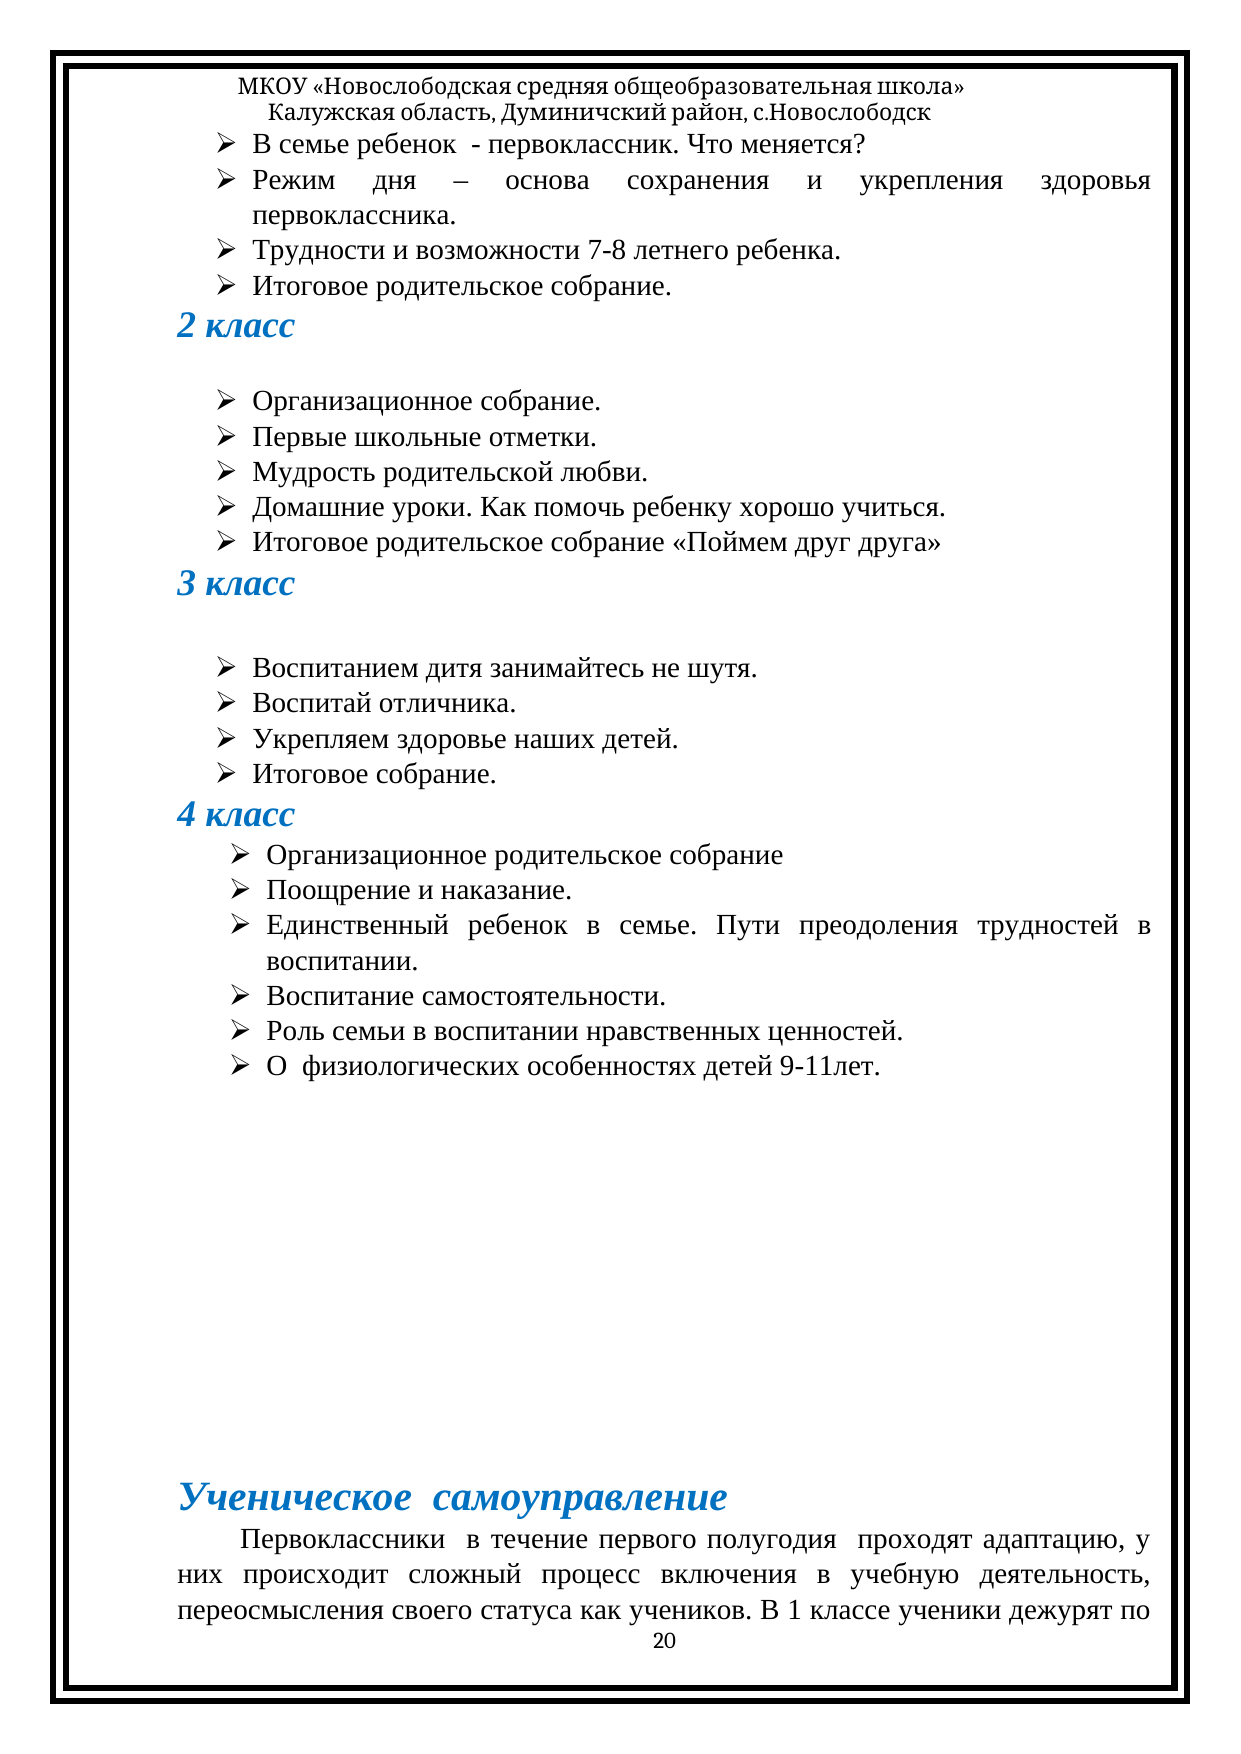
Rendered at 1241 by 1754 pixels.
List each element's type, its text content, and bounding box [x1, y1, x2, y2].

list Укрепляем здоровье наших детей. [214, 721, 1152, 754]
list Первые школьные отметки. [214, 419, 1152, 452]
text 2 класс [177, 303, 1152, 346]
list Воспитанием дитя занимайтесь не шутя. [214, 650, 1152, 684]
list Единственный ребенок в семье. Пути преодоления трудностей в воспитании. [229, 907, 1152, 976]
list Домашние уроки. Как помочь ребенку хорошо учиться. [214, 489, 1152, 523]
text 3 класс [177, 560, 1152, 603]
list Итоговое родительское собрание «Поймем друг друга» [214, 524, 1152, 558]
list Итоговое собрание. [214, 756, 1152, 790]
text 4 класс [177, 792, 1152, 835]
list Организационное родительское собрание [229, 837, 1152, 870]
list В семье ребенок - первоклассник. Что меняется? [214, 126, 1152, 160]
list Трудности и возможности 7-8 летнего ребенка. [214, 232, 1152, 266]
list Организационное собрание. [214, 383, 1152, 417]
list Воспитание самостоятельности. [229, 978, 1152, 1012]
list Режим дня – основа сохранения и укрепления здоровья первоклассника. [214, 162, 1152, 231]
list О физиологических особенностях детей 9-11лет. [229, 1048, 1152, 1082]
list Итоговое родительское собрание. [214, 268, 1152, 301]
list Воспитай отличника. [214, 686, 1152, 719]
text Ученическое самоуправление [177, 1471, 1152, 1519]
list Поощрение и наказание. [229, 872, 1152, 906]
list Роль семьи в воспитании нравственных ценностей. [229, 1013, 1152, 1047]
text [177, 1521, 1152, 1625]
list Мудрость родительской любви. [214, 454, 1152, 488]
